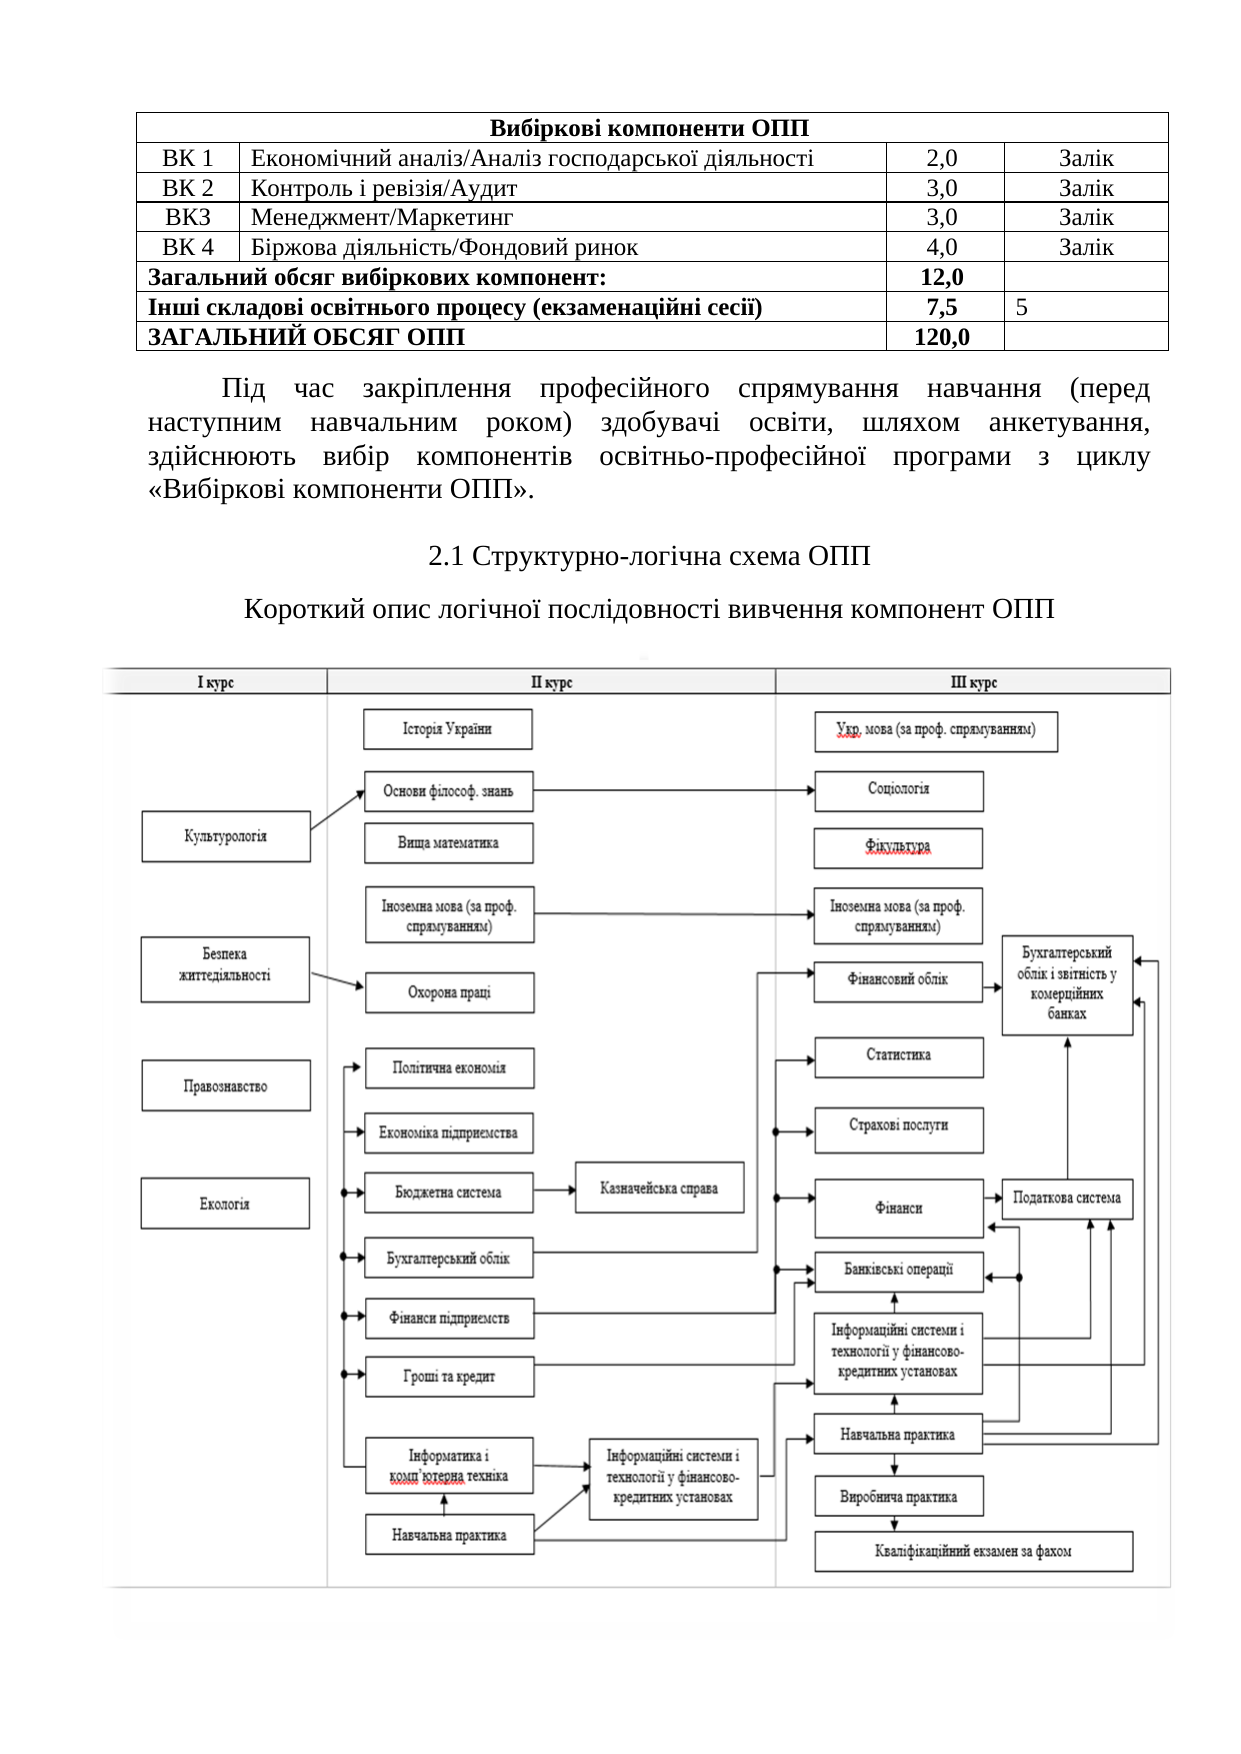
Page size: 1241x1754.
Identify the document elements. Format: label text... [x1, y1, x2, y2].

table_cell 12,0 [887, 262, 1004, 291]
text Короткий опис логічної послідовності вивчення компонент ОПП [148, 591, 1152, 624]
table_cell Контроль і ревізія/Аудит [240, 173, 886, 201]
table_cell 120,0 [887, 322, 1004, 350]
table_cell ВК 2 [137, 173, 239, 201]
table_cell [1005, 322, 1168, 350]
table_cell 7,5 [887, 292, 1004, 321]
table_cell Біржова діяльність/Фондовий ринок [240, 232, 886, 261]
table_cell 3,0 [887, 203, 1004, 231]
table_cell Залік [1005, 143, 1168, 172]
table_cell Економічний аналіз/Аналіз господарської діяльності [240, 143, 886, 172]
table_cell Залік [1005, 173, 1168, 201]
table_cell Залік [1005, 203, 1168, 231]
text 2.1 Структурно-логічна схема ОПП [148, 538, 1152, 572]
table_cell Інші складові освітнього процесу (екзаменаційні сесії) [137, 292, 886, 321]
table_cell ВК 1 [137, 143, 239, 172]
text Під час закріплення професійного спрямування навчання (перед наступним навчальним роком) здобувачі освіти, шляхом анкетування, здійснюють вибір компонентів освітньо-професійної програми з циклу «Вибіркові компоненти ОПП». [148, 371, 1152, 505]
table_cell Менеджмент/Маркетинг [240, 203, 886, 231]
table_cell 3,0 [887, 173, 1004, 201]
table_header Вибіркові компоненти ОПП [137, 113, 1168, 142]
table_cell Загальний обсяг вибіркових компонент: [137, 262, 886, 291]
table_cell 5 [1005, 292, 1168, 321]
table_cell ВКЗ [137, 203, 239, 231]
table_cell [1005, 262, 1168, 291]
table_cell ВК 4 [137, 232, 239, 261]
table_cell Залік [1005, 232, 1168, 261]
table_cell 4,0 [887, 232, 1004, 261]
table_cell ЗАГАЛЬНИЙ ОБСЯГ ОПП [137, 322, 886, 350]
picture [96, 650, 1191, 1654]
table_cell 2,0 [887, 143, 1004, 172]
